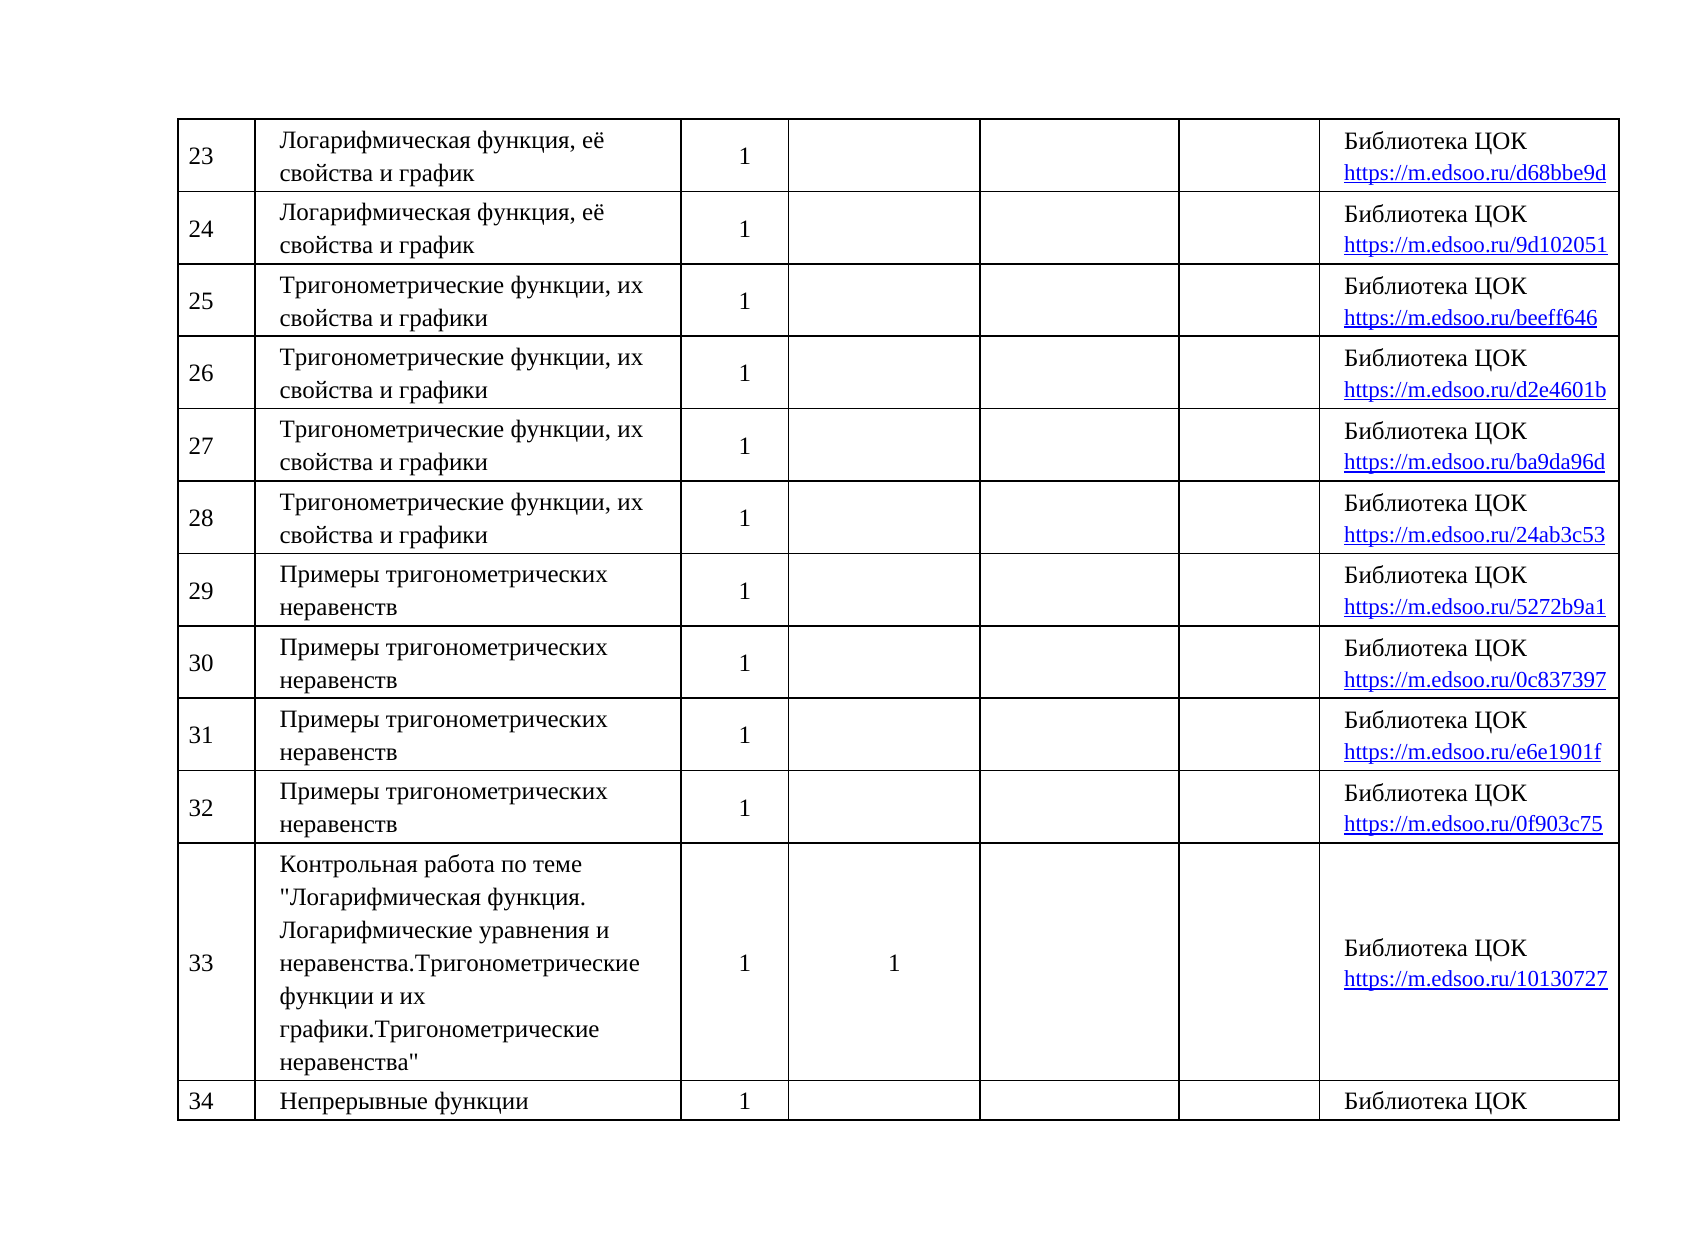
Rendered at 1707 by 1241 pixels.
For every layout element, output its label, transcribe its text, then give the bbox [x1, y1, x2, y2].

table_cell Тригонометрические функции, их свойства и графики [256, 409, 680, 480]
table_cell Библиотека ЦОК https://m.edsoo.ru/0c837397 [1320, 627, 1618, 697]
table_cell 24 [179, 192, 254, 263]
table_cell [1180, 265, 1319, 335]
table_cell Библиотека ЦОК https://m.edsoo.ru/e6e1901f [1320, 699, 1618, 770]
table_cell 26 [179, 337, 254, 408]
table_cell 23 [179, 120, 254, 191]
table_cell Библиотека ЦОК https://m.edsoo.ru/beeff646 [1320, 265, 1618, 335]
table_cell 32 [179, 771, 254, 842]
table_cell 25 [179, 265, 254, 335]
table_cell [1180, 120, 1319, 191]
table_cell [981, 627, 1178, 697]
table_cell Контрольная работа по теме "Логарифмическая функция. Логарифмические уравнения и неравенства.Тригонометрические функции и их графики.Тригонометрические неравенства" [256, 844, 680, 1079]
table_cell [1320, 1081, 1618, 1119]
table_cell 1 [789, 844, 979, 1079]
table_cell Логарифмическая функция, её свойства и график [256, 192, 680, 263]
table_cell Библиотека ЦОК https://m.edsoo.ru/0f903c75 [1320, 771, 1618, 842]
table_cell 28 [179, 482, 254, 552]
table_cell Библиотека ЦОК https://m.edsoo.ru/d2e4601b [1320, 337, 1618, 408]
table_cell 34 [179, 1081, 254, 1119]
table_cell [981, 844, 1178, 1079]
table_cell 1 [682, 699, 788, 770]
table_cell [1180, 627, 1319, 697]
table_cell [1180, 699, 1319, 770]
table_cell [789, 265, 979, 335]
table_cell [789, 482, 979, 552]
table_cell Тригонометрические функции, их свойства и графики [256, 482, 680, 552]
table_cell [981, 120, 1178, 191]
table_cell [981, 482, 1178, 552]
table_cell [1180, 844, 1319, 1079]
table_cell 1 [682, 120, 788, 191]
table_cell Тригонометрические функции, их свойства и графики [256, 337, 680, 408]
table_cell [789, 699, 979, 770]
table_cell Библиотека ЦОК https://m.edsoo.ru/ba9da96d [1320, 409, 1618, 480]
table_cell 1 [682, 844, 788, 1079]
table_cell [789, 409, 979, 480]
table_cell [981, 554, 1178, 625]
table_cell [981, 699, 1178, 770]
table_cell 31 [179, 699, 254, 770]
table_cell [789, 337, 979, 408]
table_cell 1 [682, 554, 788, 625]
table_cell Логарифмическая функция, её свойства и график [256, 120, 680, 191]
table_cell Тригонометрические функции, их свойства и графики [256, 265, 680, 335]
table_cell [1180, 1081, 1319, 1119]
table_cell Библиотека ЦОК https://m.edsoo.ru/10130727 [1320, 844, 1618, 1079]
table_cell [1180, 771, 1319, 842]
table_cell Примеры тригонометрических неравенств [256, 699, 680, 770]
table_cell [789, 120, 979, 191]
table_cell Непрерывные функции [256, 1081, 680, 1119]
table_cell [1180, 482, 1319, 552]
table_cell 1 [682, 1081, 788, 1119]
table_cell [1180, 554, 1319, 625]
table_cell Примеры тригонометрических неравенств [256, 627, 680, 697]
table_cell [981, 771, 1178, 842]
table_cell Библиотека ЦОК https://m.edsoo.ru/9d102051 [1320, 192, 1618, 263]
table_cell [1180, 192, 1319, 263]
table_cell [789, 771, 979, 842]
table_cell 29 [179, 554, 254, 625]
table_cell [981, 265, 1178, 335]
table_cell 1 [682, 265, 788, 335]
table_cell 1 [682, 771, 788, 842]
table_cell [789, 192, 979, 263]
table_cell 27 [179, 409, 254, 480]
table_cell Библиотека ЦОК https://m.edsoo.ru/d68bbe9d [1320, 120, 1618, 191]
table_cell 1 [682, 337, 788, 408]
table_cell Примеры тригонометрических неравенств [256, 771, 680, 842]
table_cell Библиотека ЦОК https://m.edsoo.ru/24ab3c53 [1320, 482, 1618, 552]
table_cell Примеры тригонометрических неравенств [256, 554, 680, 625]
table_cell [981, 1081, 1178, 1119]
table_cell 1 [682, 409, 788, 480]
table_cell [1180, 337, 1319, 408]
table_cell [789, 1081, 979, 1119]
table_cell [789, 554, 979, 625]
table_cell 30 [179, 627, 254, 697]
table_cell [981, 409, 1178, 480]
table_cell Библиотека ЦОК https://m.edsoo.ru/5272b9a1 [1320, 554, 1618, 625]
table_cell 1 [682, 627, 788, 697]
table_cell [981, 192, 1178, 263]
table_cell [789, 627, 979, 697]
table_cell 1 [682, 192, 788, 263]
table_cell 1 [682, 482, 788, 552]
table_cell [1180, 409, 1319, 480]
table_cell [981, 337, 1178, 408]
table_cell 33 [179, 844, 254, 1079]
